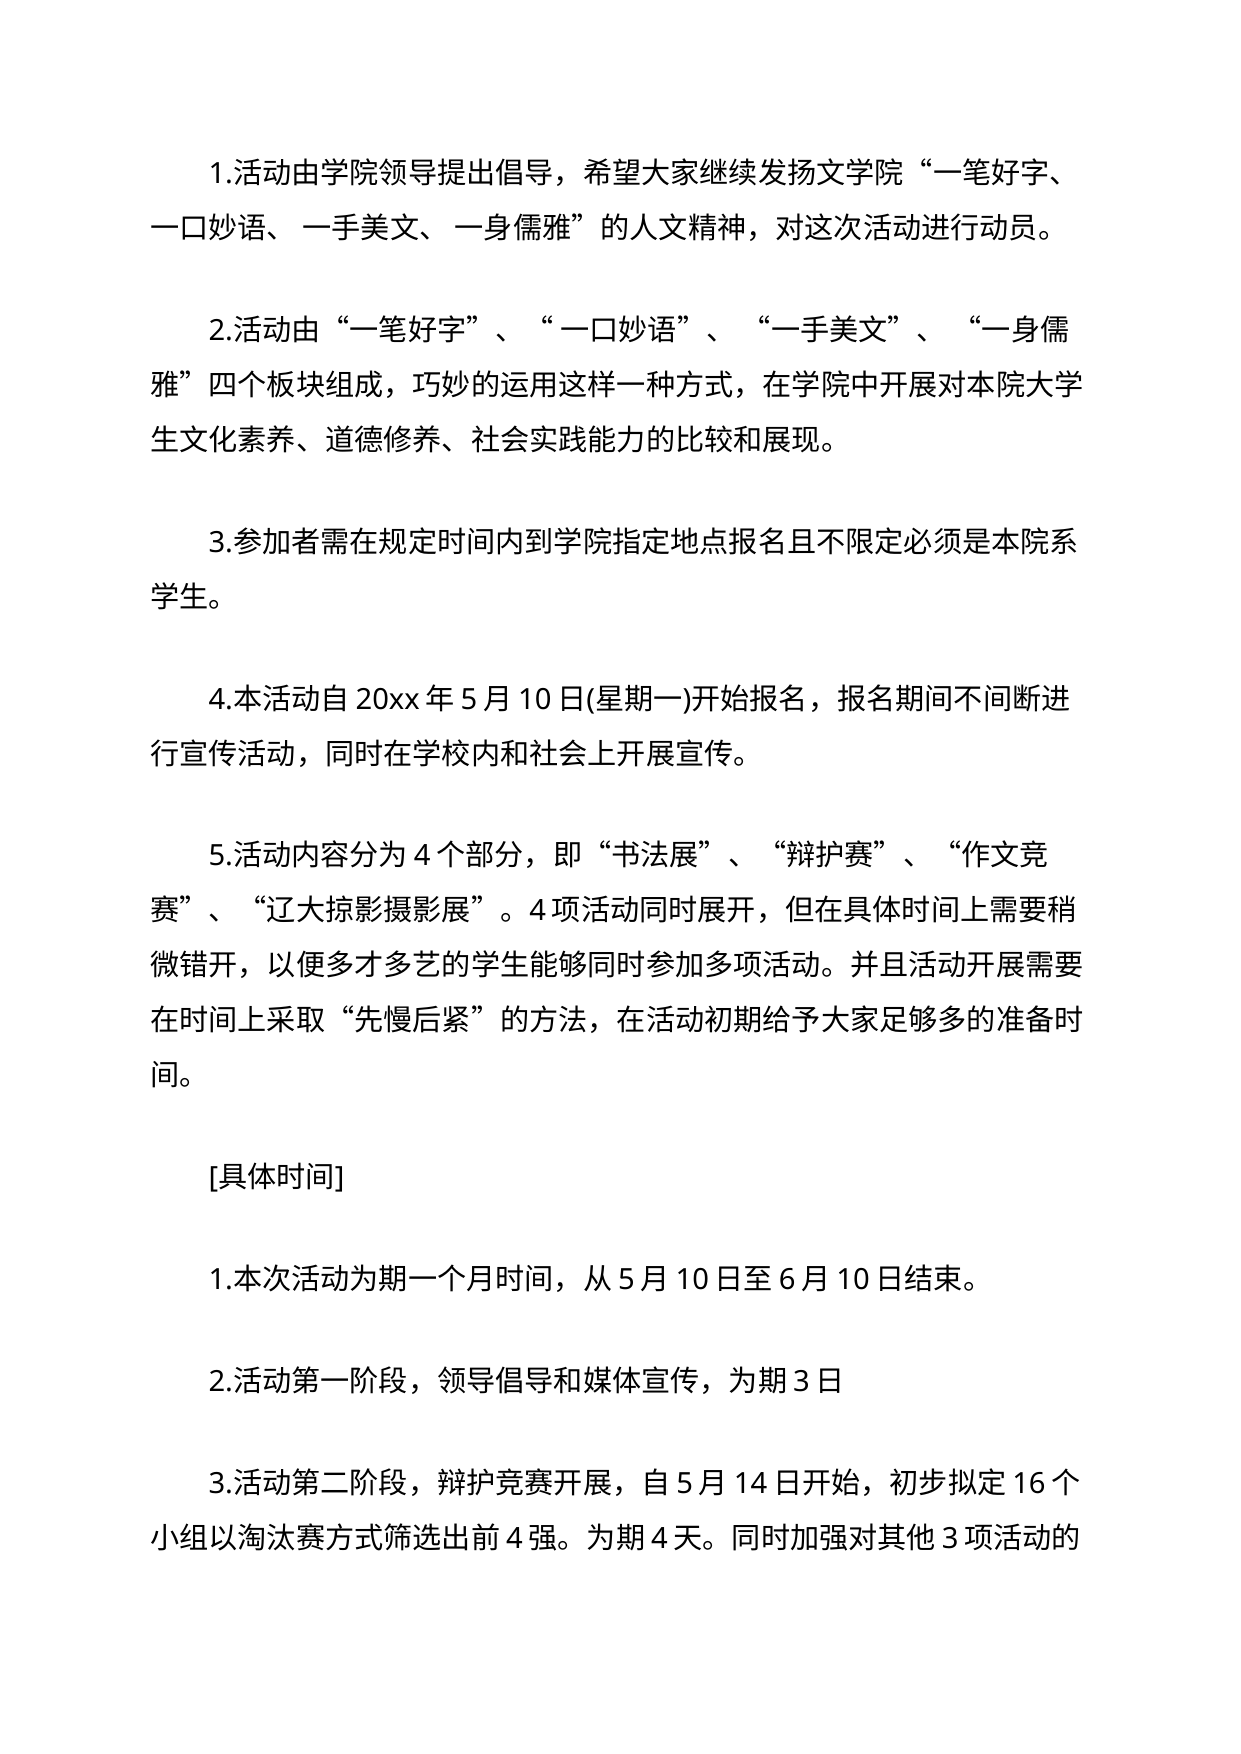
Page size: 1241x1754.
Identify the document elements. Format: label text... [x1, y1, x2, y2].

text 4.本活动自20xx年5月10日(星期一)开始报名，报名期间不间断进行宣传活动，同时在学校内和社会上开展宣传。 [150, 675, 1090, 772]
text 2.活动第一阶段，领导倡导和媒体宣传，为期3日 [150, 1357, 1090, 1400]
text 2.活动由“一笔好字”、“ 一口妙语”、 “一手美文”、 “一身儒雅”四个板块组成，巧妙的运用这样一种方式，在学院中开展对本院大学生文化素养、道德修养、社会实践能力的比较和展现。 [150, 307, 1090, 459]
text 1.活动由学院领导提出倡导，希望大家继续发扬文学院“一笔好字、 一口妙语、 一手美文、 一身儒雅”的人文精神，对这次活动进行动员。 [150, 150, 1090, 247]
text 1.本次活动为期一个月时间，从5月10日至6月10日结束。 [150, 1256, 1090, 1298]
text [具体时间] [150, 1153, 1090, 1196]
text 3.参加者需在规定时间内到学院指定地点报名且不限定必须是本院系学生。 [150, 518, 1090, 616]
text 5.活动内容分为4个部分，即“书法展”、“辩护赛”、“作文竞赛”、“辽大掠影摄影展”。4项活动同时展开，但在具体时间上需要稍微错开，以便多才多艺的学生能够同时参加多项活动。并且活动开展需要在时间上采取“先慢后紧”的方法，在活动初期给予大家足够多的准备时间。 [150, 832, 1090, 1094]
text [150, 1459, 1090, 1557]
